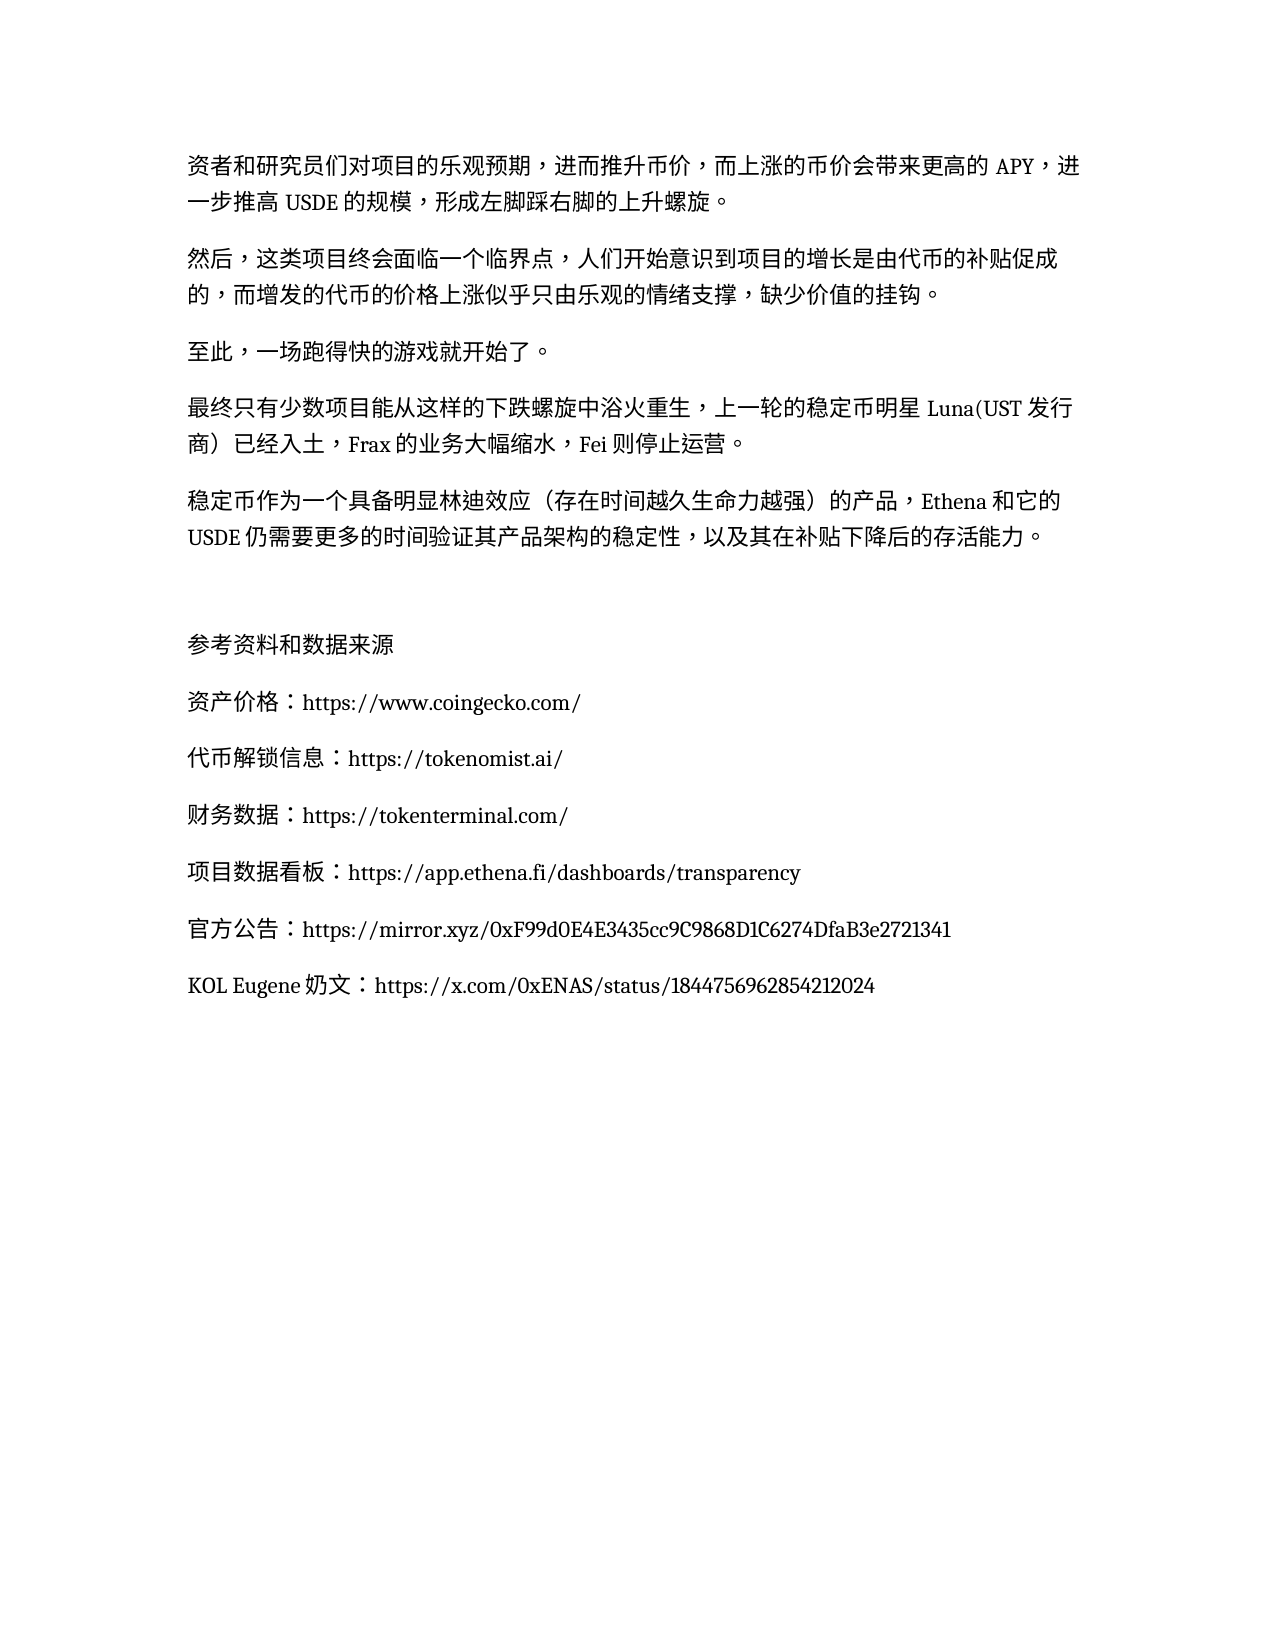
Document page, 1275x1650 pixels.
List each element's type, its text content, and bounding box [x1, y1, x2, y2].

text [187, 150, 1087, 217]
text 财务数据：https://tokenterminal.com/ [187, 799, 1087, 830]
text KOL Eugene 奶文：https://x.com/0xENAS/status/1844756962854212024 [187, 969, 1087, 1001]
text 然后，这类项目终会面临一个临界点，人们开始意识到项目的增长是由代币的补贴促成的，而增发的代币的价格上涨似乎只由乐观的情绪支撑，缺少价值的挂钩。 [187, 243, 1087, 310]
text 官方公告：https://mirror.xyz/0xF99d0E4E3435cc9C9868D1C6274DfaB3e2721341 [187, 912, 1087, 944]
text 稳定币作为一个具备明显林迪效应（存在时间越久生命力越强）的产品，Ethena 和它的 USDE 仍需要更多的时间验证其产品架构的稳定性，以及其在补贴下降后的存活能力。 [187, 485, 1087, 552]
text 至此，一场跑得快的游戏就开始了。 [187, 335, 1087, 367]
text 资产价格：https://www.coingecko.com/ [187, 685, 1087, 717]
text 最终只有少数项目能从这样的下跌螺旋中浴火重生，上一轮的稳定币明星 Luna(UST 发行商）已经入土，Frax 的业务大幅缩水，Fei 则停止运营。 [187, 392, 1087, 459]
text 代币解锁信息：https://tokenomist.ai/ [187, 742, 1087, 773]
text 参考资料和数据来源 [187, 629, 1087, 660]
text 项目数据看板：https://app.ethena.fi/dashboards/transparency [187, 856, 1087, 887]
